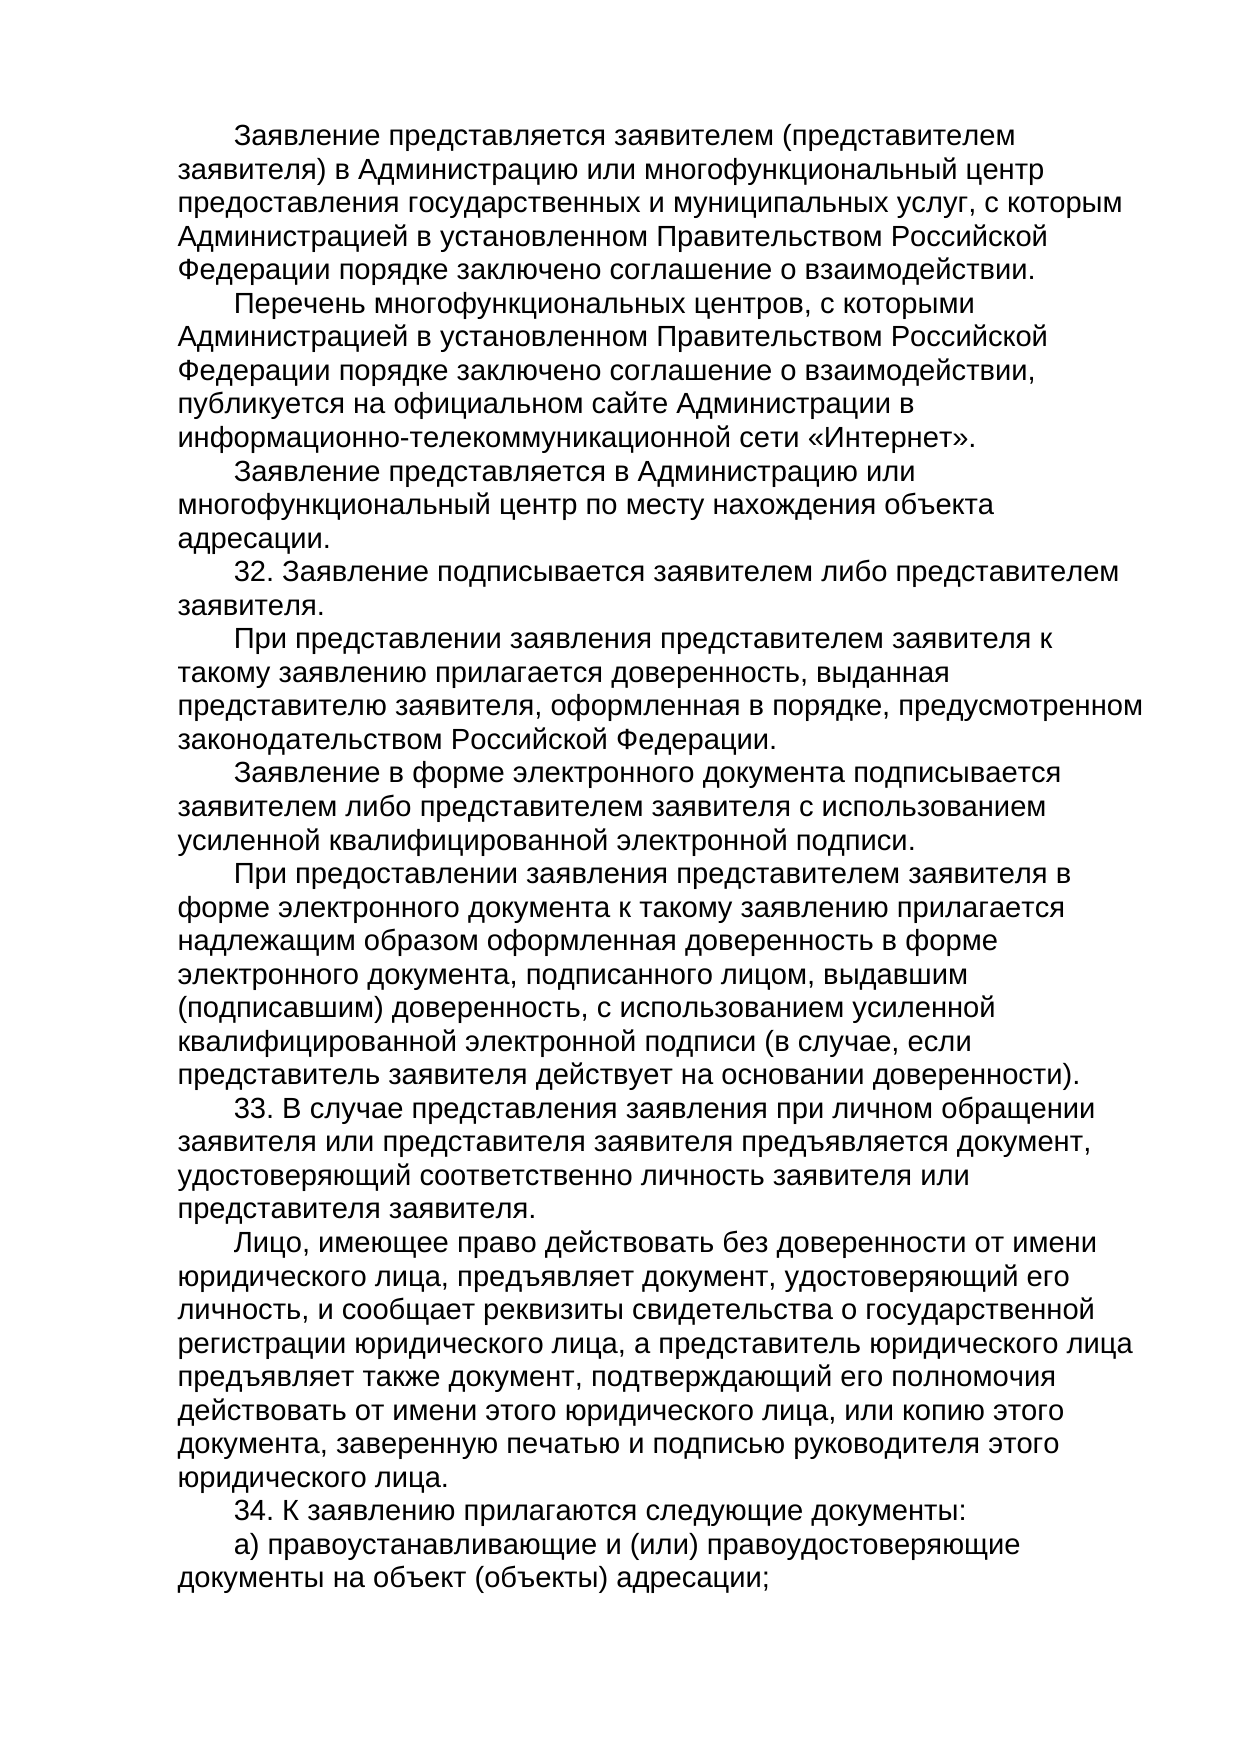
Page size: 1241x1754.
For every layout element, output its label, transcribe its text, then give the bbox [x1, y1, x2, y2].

text 34. К заявлению прилагаются следующие документы: [177, 1493, 1152, 1527]
text Лицо, имеющее право действовать без доверенности от имени юридического лица, предъявляет документ, удостоверяющий его личность, и сообщает реквизиты свидетельства о государственной регистрации юридического лица, а представитель юридического лица предъявляет также документ, подтверждающий его полномочия действовать от имени этого юридического лица, или копию этого документа, заверенную печатью и подписью руководителя этого юридического лица. [177, 1225, 1152, 1493]
text Заявление представляется в Администрацию или многофункциональный центр по месту нахождения объекта адресации. [177, 453, 1152, 554]
text а) правоустанавливающие и (или) правоудостоверяющие документы на объект (объекты) адресации; [177, 1527, 1152, 1594]
text При предоставлении заявления представителем заявителя в форме электронного документа к такому заявлению прилагается надлежащим образом оформленная доверенность в форме электронного документа, подписанного лицом, выдавшим (подписавшим) доверенность, с использованием усиленной квалифицированной электронной подписи (в случае, если представитель заявителя действует на основании доверенности). [177, 856, 1152, 1091]
text При представлении заявления представителем заявителя к такому заявлению прилагается доверенность, выданная представителю заявителя, оформленная в порядке, предусмотренном законодательством Российской Федерации. [177, 621, 1152, 755]
text Перечень многофункциональных центров, с которыми Администрацией в установленном Правительством Российской Федерации порядке заключено соглашение о взаимодействии, публикуется на официальном сайте Администрации в информационно-телекоммуникационной сети «Интернет». [177, 286, 1152, 453]
text 33. В случае представления заявления при личном обращении заявителя или представителя заявителя предъявляется документ, удостоверяющий соответственно личность заявителя или представителя заявителя. [177, 1091, 1152, 1225]
text Заявление в форме электронного документа подписывается заявителем либо представителем заявителя с использованием усиленной квалифицированной электронной подписи. [177, 755, 1152, 856]
text 32. Заявление подписывается заявителем либо представителем заявителя. [177, 554, 1152, 621]
text Заявление представляется заявителем (представителем заявителя) в Администрацию или многофункциональный центр предоставления государственных и муниципальных услуг, с которым Администрацией в установленном Правительством Российской Федерации порядке заключено соглашение о взаимодействии. [177, 118, 1152, 286]
